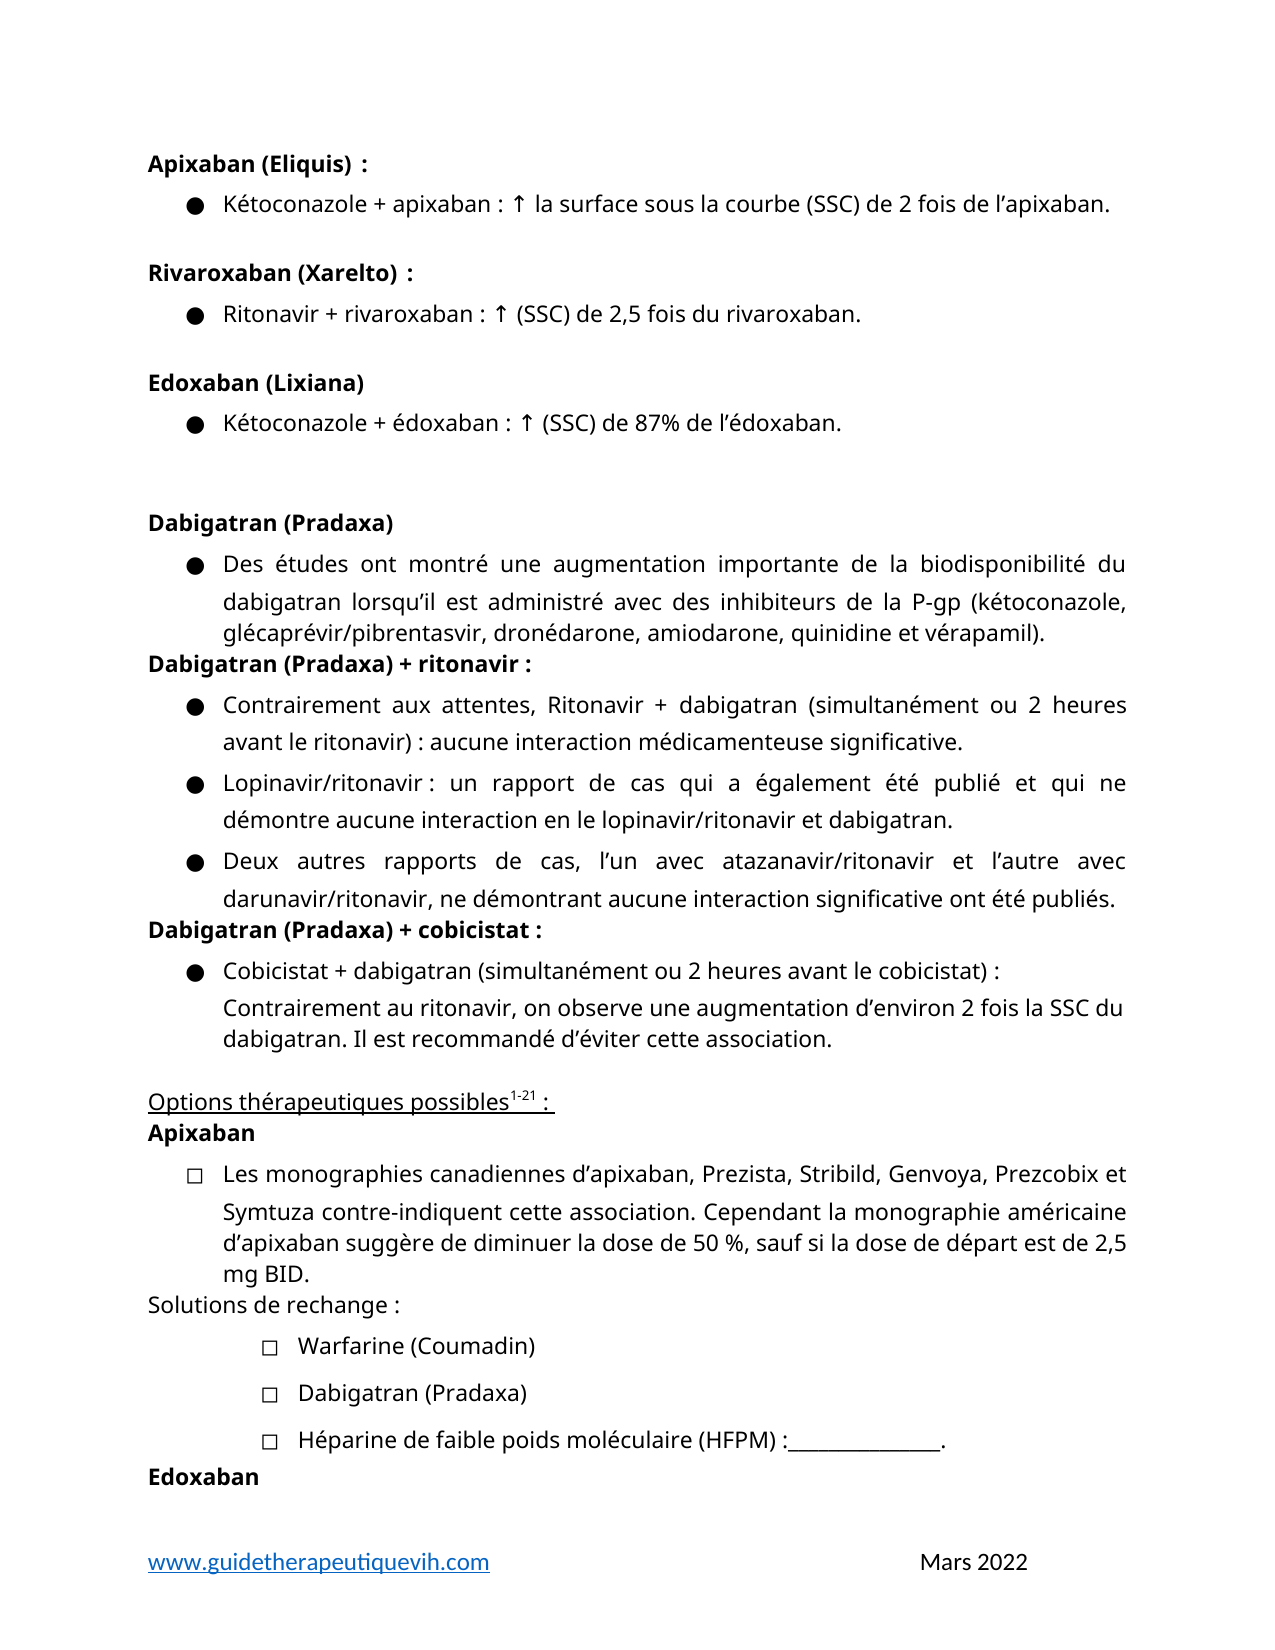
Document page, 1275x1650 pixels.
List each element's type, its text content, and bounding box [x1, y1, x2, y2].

text Apixaban [148, 1117, 1127, 1148]
text Apixaban (Eliquis) : [148, 148, 1127, 179]
text Dabigatran (Pradaxa) + cobicistat : [148, 914, 1127, 945]
list Dabigatran (Pradaxa) [260, 1367, 1127, 1414]
list Héparine de faible poids moléculaire (HFPM) :_______________. [260, 1414, 1127, 1461]
text Options thérapeutiques possibles1-21 : [148, 1086, 1127, 1117]
text Dabigatran (Pradaxa) + ritonavir : [148, 648, 1127, 679]
list Des études ont montré une augmentation importante de la biodisponibilité du dabigatran lorsqu’il est administré avec des inhibiteurs de la P-gp (kétoconazole, glécaprévir/pibrentasvir, dronédarone, amiodarone, quinidine et vérapamil). [185, 538, 1127, 648]
text Rivaroxaban (Xarelto) : [148, 257, 1127, 288]
text Edoxaban [148, 1461, 1127, 1493]
list Les monographies canadiennes d’apixaban, Prezista, Stribild, Genvoya, Prezcobix et Symtuza contre-indiquent cette association. Cependant la monographie américaine d’apixaban suggère de diminuer la dose de 50 %, sauf si la dose de départ est de 2,5 mg BID. [185, 1148, 1127, 1289]
text Edoxaban (Lixiana) [148, 367, 1127, 398]
list Deux autres rapports de cas, l’un avec atazanavir/ritonavir et l’autre avec darunavir/ritonavir, ne démontrant aucune interaction significative ont été publiés. [185, 836, 1127, 914]
list Kétoconazole + édoxaban : ↑ (SSC) de 87% de l’édoxaban. [185, 398, 1127, 445]
text Solutions de rechange : [148, 1289, 1127, 1320]
list Lopinavir/ritonavir : un rapport de cas qui a également été publié et qui ne démontre aucune interaction en le lopinavir/ritonavir et dabigatran. [185, 757, 1127, 836]
list Kétoconazole + apixaban : ↑ la surface sous la courbe (SSC) de 2 fois de l’apixaban. [185, 179, 1127, 226]
list Contrairement aux attentes, Ritonavir + dabigatran (simultanément ou 2 heures avant le ritonavir) : aucune interaction médicamenteuse significative. [185, 679, 1127, 757]
list Warfarine (Coumadin) [260, 1320, 1127, 1367]
list Cobicistat + dabigatran (simultanément ou 2 heures avant le cobicistat) : Contrairement au ritonavir, on observe une augmentation d’environ 2 fois la SSC du dabigatran. Il est recommandé d’éviter cette association. [185, 945, 1127, 1055]
text Dabigatran (Pradaxa) [148, 507, 1127, 538]
list Ritonavir + rivaroxaban : ↑ (SSC) de 2,5 fois du rivaroxaban. [185, 288, 1127, 335]
